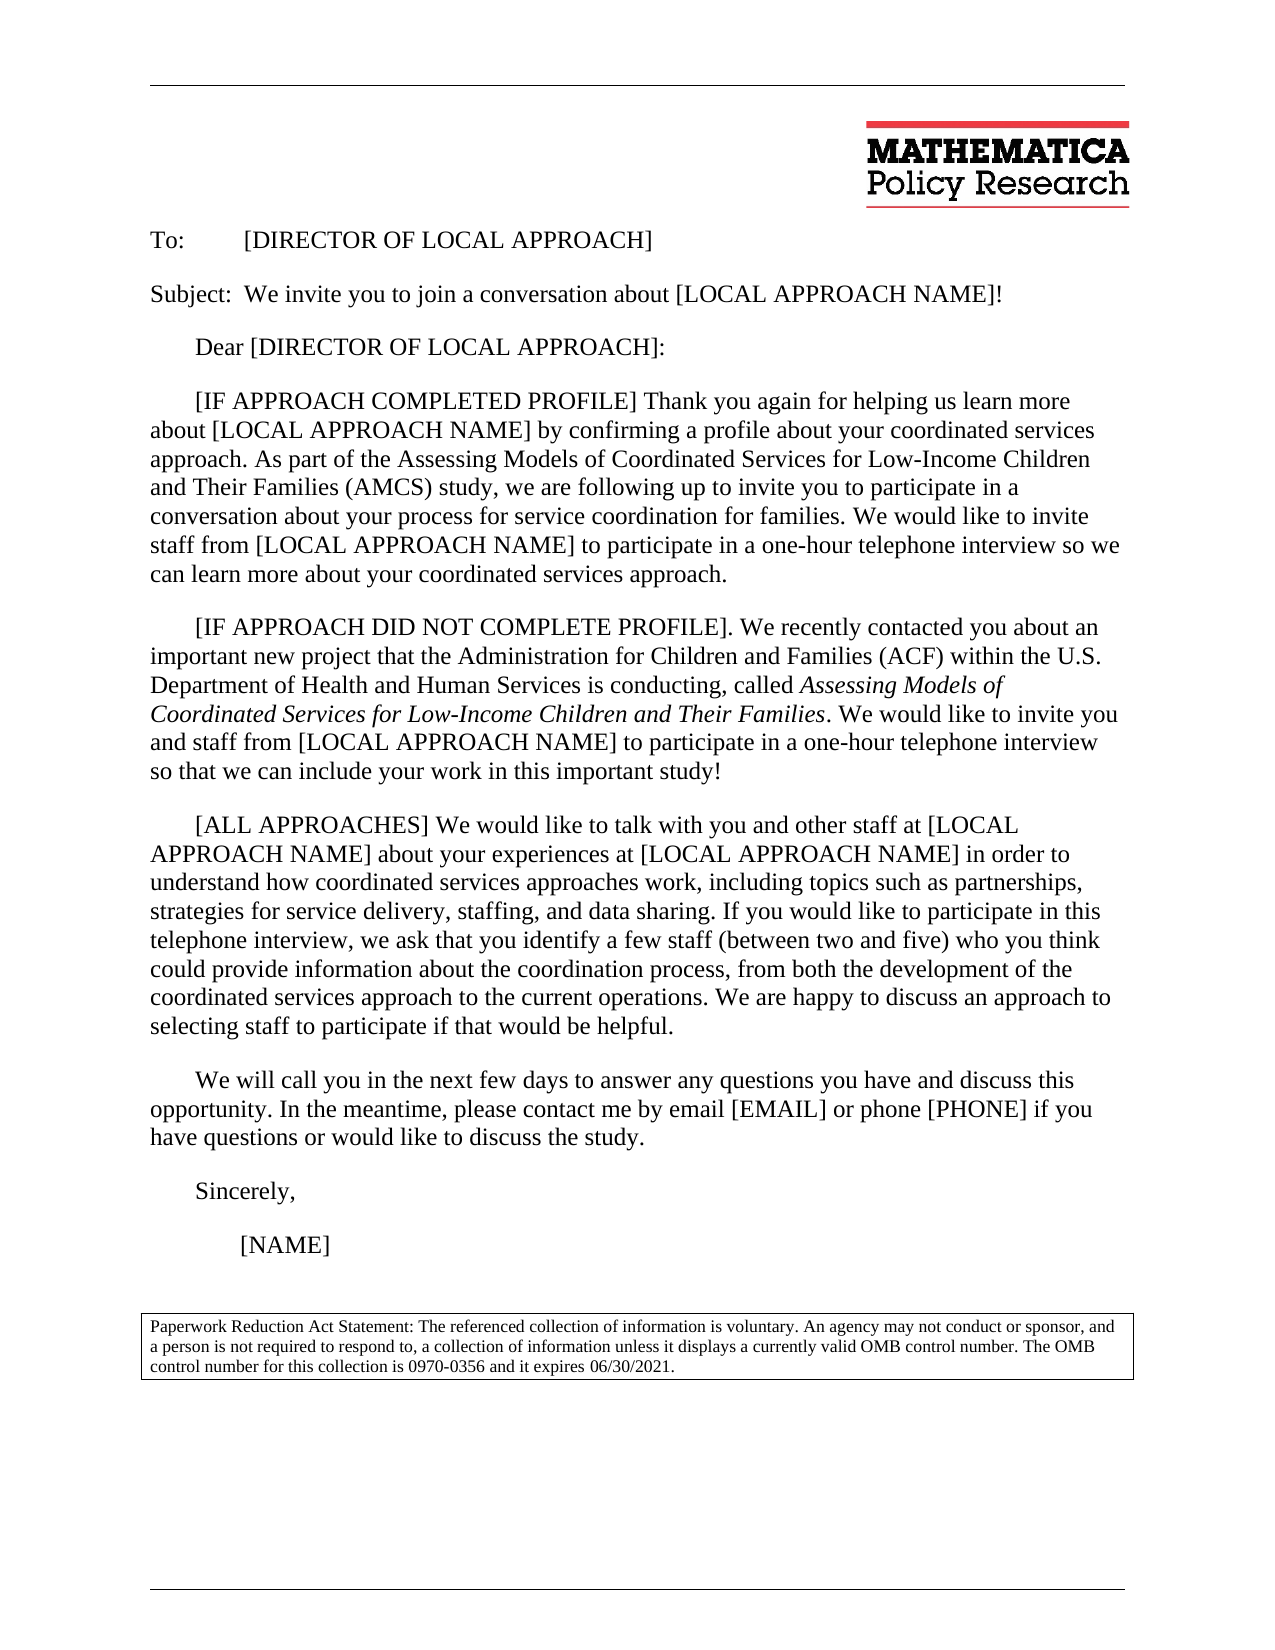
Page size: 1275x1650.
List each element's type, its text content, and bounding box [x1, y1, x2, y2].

text We will call you in the next few days to answer any questions you have and discuss this opportunity. In the meantime, please contact me by email [EMAIL] or phone [PHONE] if you have questions or would like to discuss the study. [150, 1065, 1125, 1151]
text Paperwork Reduction Act Statement: The referenced collection of information is voluntary. An agency may not conduct or sponsor, and a person is not required to respond to, a collection of information unless it displays a currently valid OMB control number. The OMB control number for this collection is 0970-0356 and it expires 06/30/2021. [142, 1314, 1133, 1379]
text [NAME] [150, 1230, 1125, 1259]
text Subject: We invite you to join a conversation about [LOCAL APPROACH NAME]! [150, 279, 1125, 307]
text Sincerely, [150, 1176, 1125, 1205]
text Dear [DIRECTOR OF LOCAL APPROACH]: [150, 332, 1125, 361]
text To: [DIRECTOR OF LOCAL APPROACH] [150, 225, 1125, 254]
text [ALL APPROACHES] We would like to talk with you and other staff at [LOCAL APPROACH NAME] about your experiences at [LOCAL APPROACH NAME] in order to understand how coordinated services approaches work, including topics such as partnerships, strategies for service delivery, staffing, and data sharing. If you would like to participate in this telephone interview, we ask that you identify a few staff (between two and five) who you think could provide information about the coordination process, from both the development of the coordinated services approach to the current operations. We are happy to discuss an approach to selecting staff to participate if that would be helpful. [150, 810, 1125, 1040]
picture [866, 121, 1130, 208]
text [IF APPROACH DID NOT COMPLETE PROFILE]. We recently contacted you about an important new project that the Administration for Children and Families (ACF) within the U.S. Department of Health and Human Services is conducting, called Assessing Models of Coordinated Services for Low-Income Children and Their Families. We would like to invite you and staff from [LOCAL APPROACH NAME] to participate in a one-hour telephone interview so that we can include your work in this important study! [150, 612, 1125, 785]
text [IF APPROACH COMPLETED PROFILE] Thank you again for helping us learn more about [LOCAL APPROACH NAME] by confirming a profile about your coordinated services approach. As part of the Assessing Models of Coordinated Services for Low-Income Children and Their Families (AMCS) study, we are following up to invite you to participate in a conversation about your process for service coordination for families. We would like to invite staff from [LOCAL APPROACH NAME] to participate in a one-hour telephone interview so we can learn more about your coordinated services approach. [150, 386, 1125, 587]
